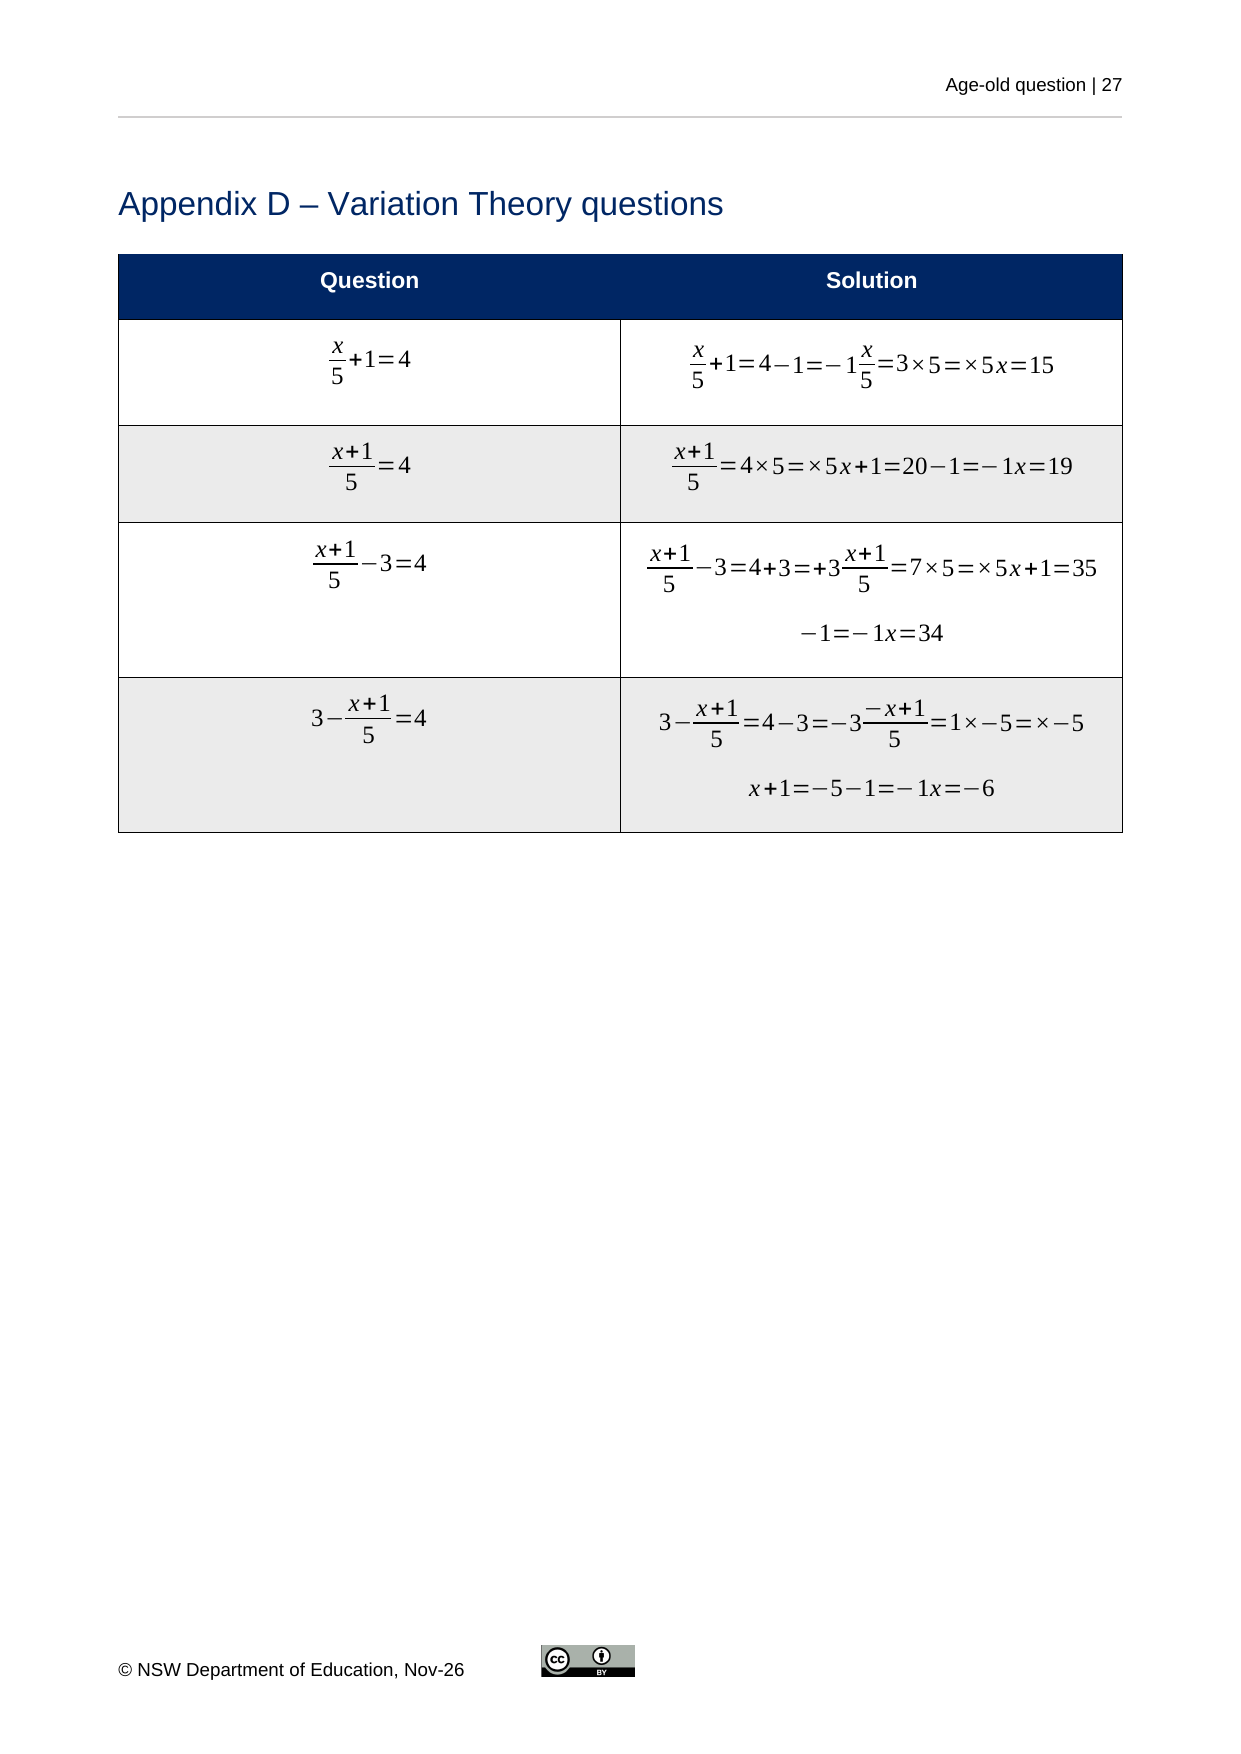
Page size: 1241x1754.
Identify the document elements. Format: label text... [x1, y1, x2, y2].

subtitle Appendix D – Variation Theory questions [118, 184, 1122, 222]
table_cell [621, 523, 1122, 677]
table_header Question [119, 254, 621, 319]
table_cell [119, 678, 620, 832]
table_cell [119, 426, 620, 522]
table_cell [621, 426, 1122, 522]
table_cell [119, 523, 620, 677]
table_header Solution [621, 254, 1122, 319]
picture [541, 1645, 635, 1677]
table_cell [621, 320, 1122, 424]
table_cell [119, 320, 620, 424]
table_cell [621, 678, 1122, 832]
